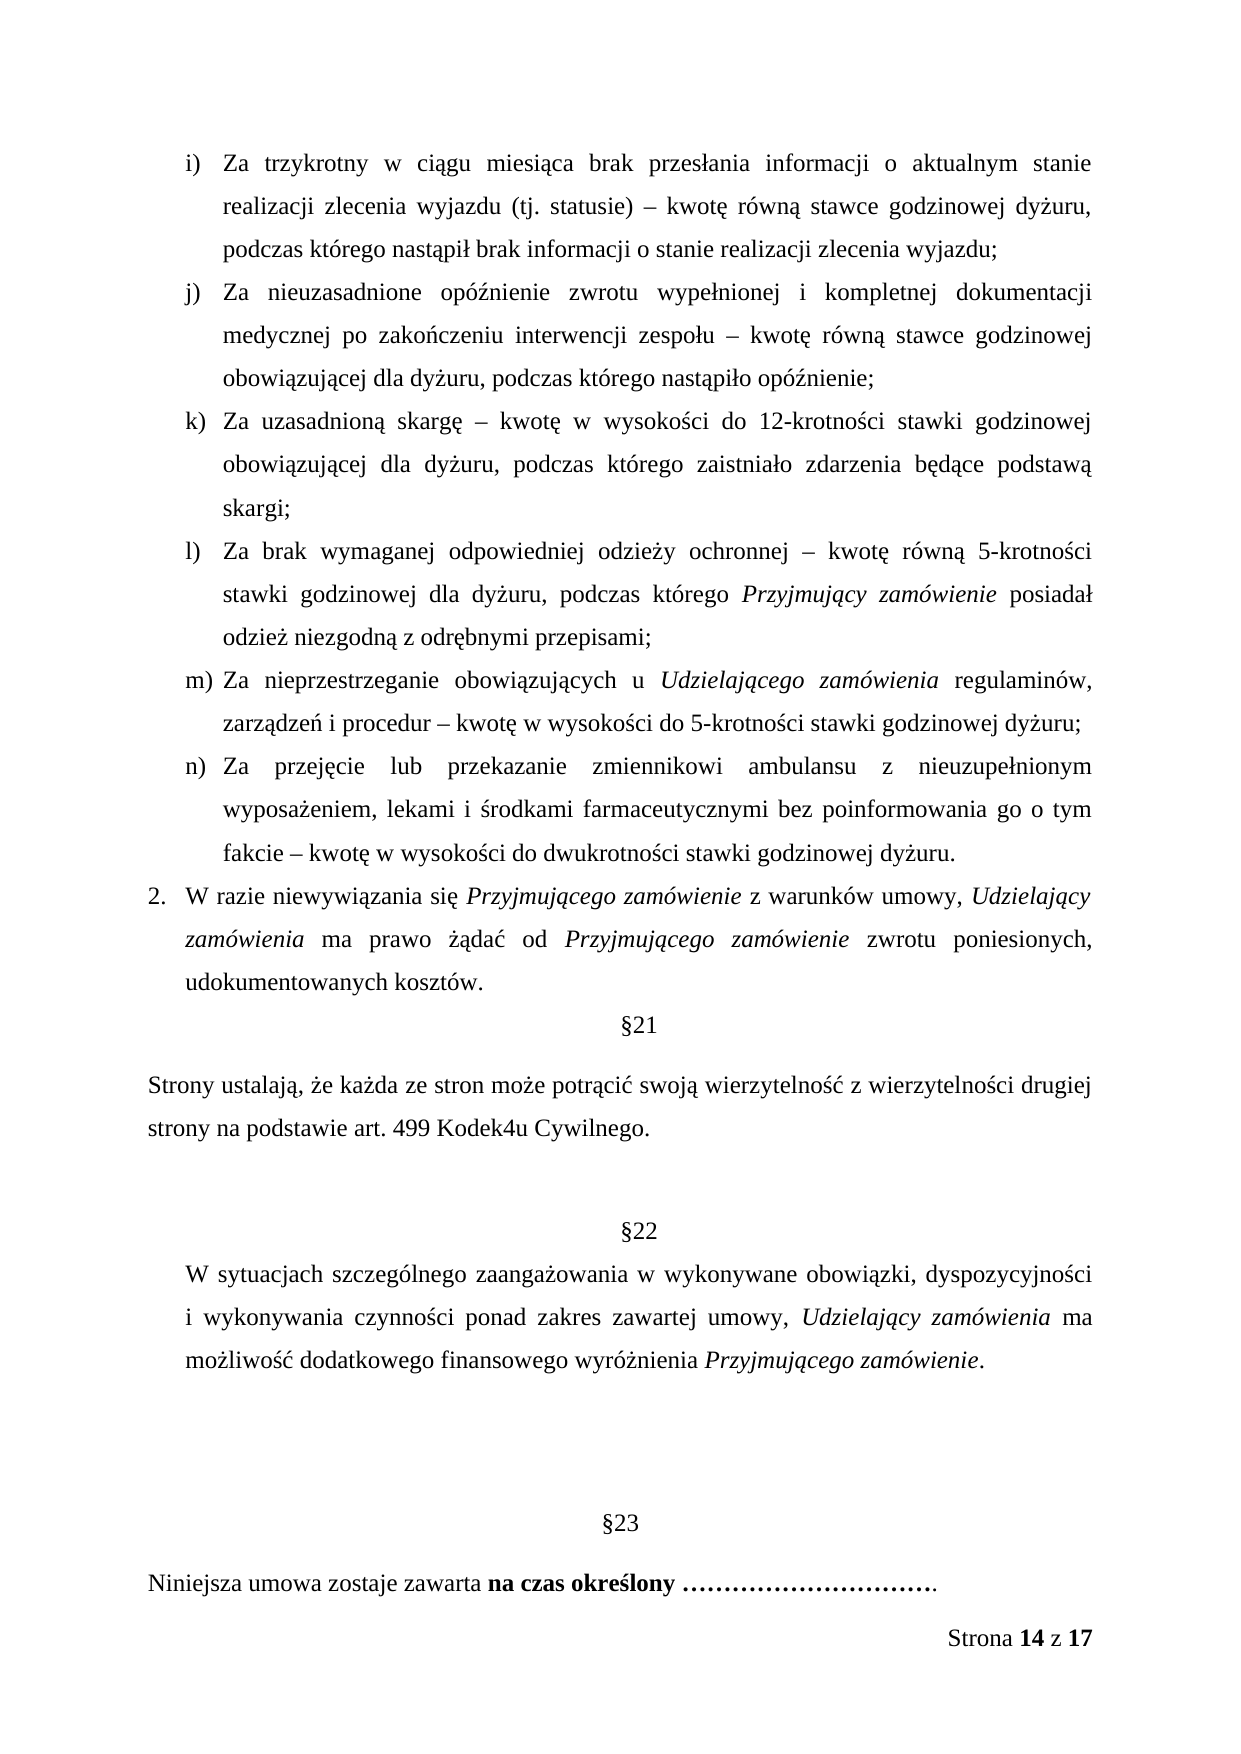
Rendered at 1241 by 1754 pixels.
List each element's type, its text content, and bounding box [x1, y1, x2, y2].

list Za przejęcie lub przekazanie zmiennikowi ambulansu z nieuzupełnionym wyposażeniem, lekami i środkami farmaceutycznymi bez poinformowania go o tym fakcie – kwotę w wysokości do dwukrotności stawki godzinowej dyżuru. [185, 751, 1093, 866]
list W razie niewywiązania się Przyjmującego zamówienie z warunków umowy, Udzielający zamówienia ma prawo żądać od Przyjmującego zamówienie zwrotu poniesionych, udokumentowanych kosztów. [148, 881, 1093, 996]
list W sytuacjach szczególnego zaangażowania w wykonywane obowiązki, dyspozycyjności i wykonywania czynności ponad zakres zawartej umowy, Udzielający zamówienia ma możliwość dodatkowego finansowego wyróżnienia Przyjmującego zamówienie. [185, 1259, 1093, 1374]
text §23 [148, 1508, 1093, 1537]
list §22 [185, 1216, 1093, 1245]
text Strony ustalają, że każda ze stron może potrącić swoją wierzytelność z wierzytelności drugiej strony na podstawie art. 499 Kodek4u Cywilnego. [148, 1070, 1093, 1142]
list §21 [185, 1010, 1093, 1039]
list Za nieuzasadnione opóźnienie zwrotu wypełnionej i kompletnej dokumentacji medycznej po zakończeniu interwencji zespołu – kwotę równą stawce godzinowej obowiązującej dla dyżuru, podczas którego nastąpiło opóźnienie; [185, 277, 1093, 392]
list Za brak wymaganej odpowiedniej odzieży ochronnej – kwotę równą 5-krotności stawki godzinowej dla dyżuru, podczas którego Przyjmujący zamówienie posiadał odzież niezgodną z odrębnymi przepisami; [185, 536, 1093, 651]
text Niniejsza umowa zostaje zawarta na czas określony …………………………. [148, 1568, 1093, 1597]
list Za nieprzestrzeganie obowiązujących u Udzielającego zamówienia regulaminów, zarządzeń i procedur – kwotę w wysokości do 5-krotności stawki godzinowej dyżuru; [185, 665, 1093, 737]
list Za trzykrotny w ciągu miesiąca brak przesłania informacji o aktualnym stanie realizacji zlecenia wyjazdu (tj. statusie) – kwotę równą stawce godzinowej dyżuru, podczas którego nastąpił brak informacji o stanie realizacji zlecenia wyjazdu; [185, 148, 1093, 263]
list Za uzasadnioną skargę – kwotę w wysokości do 12-krotności stawki godzinowej obowiązującej dla dyżuru, podczas którego zaistniało zdarzenia będące podstawą skargi; [185, 406, 1093, 521]
